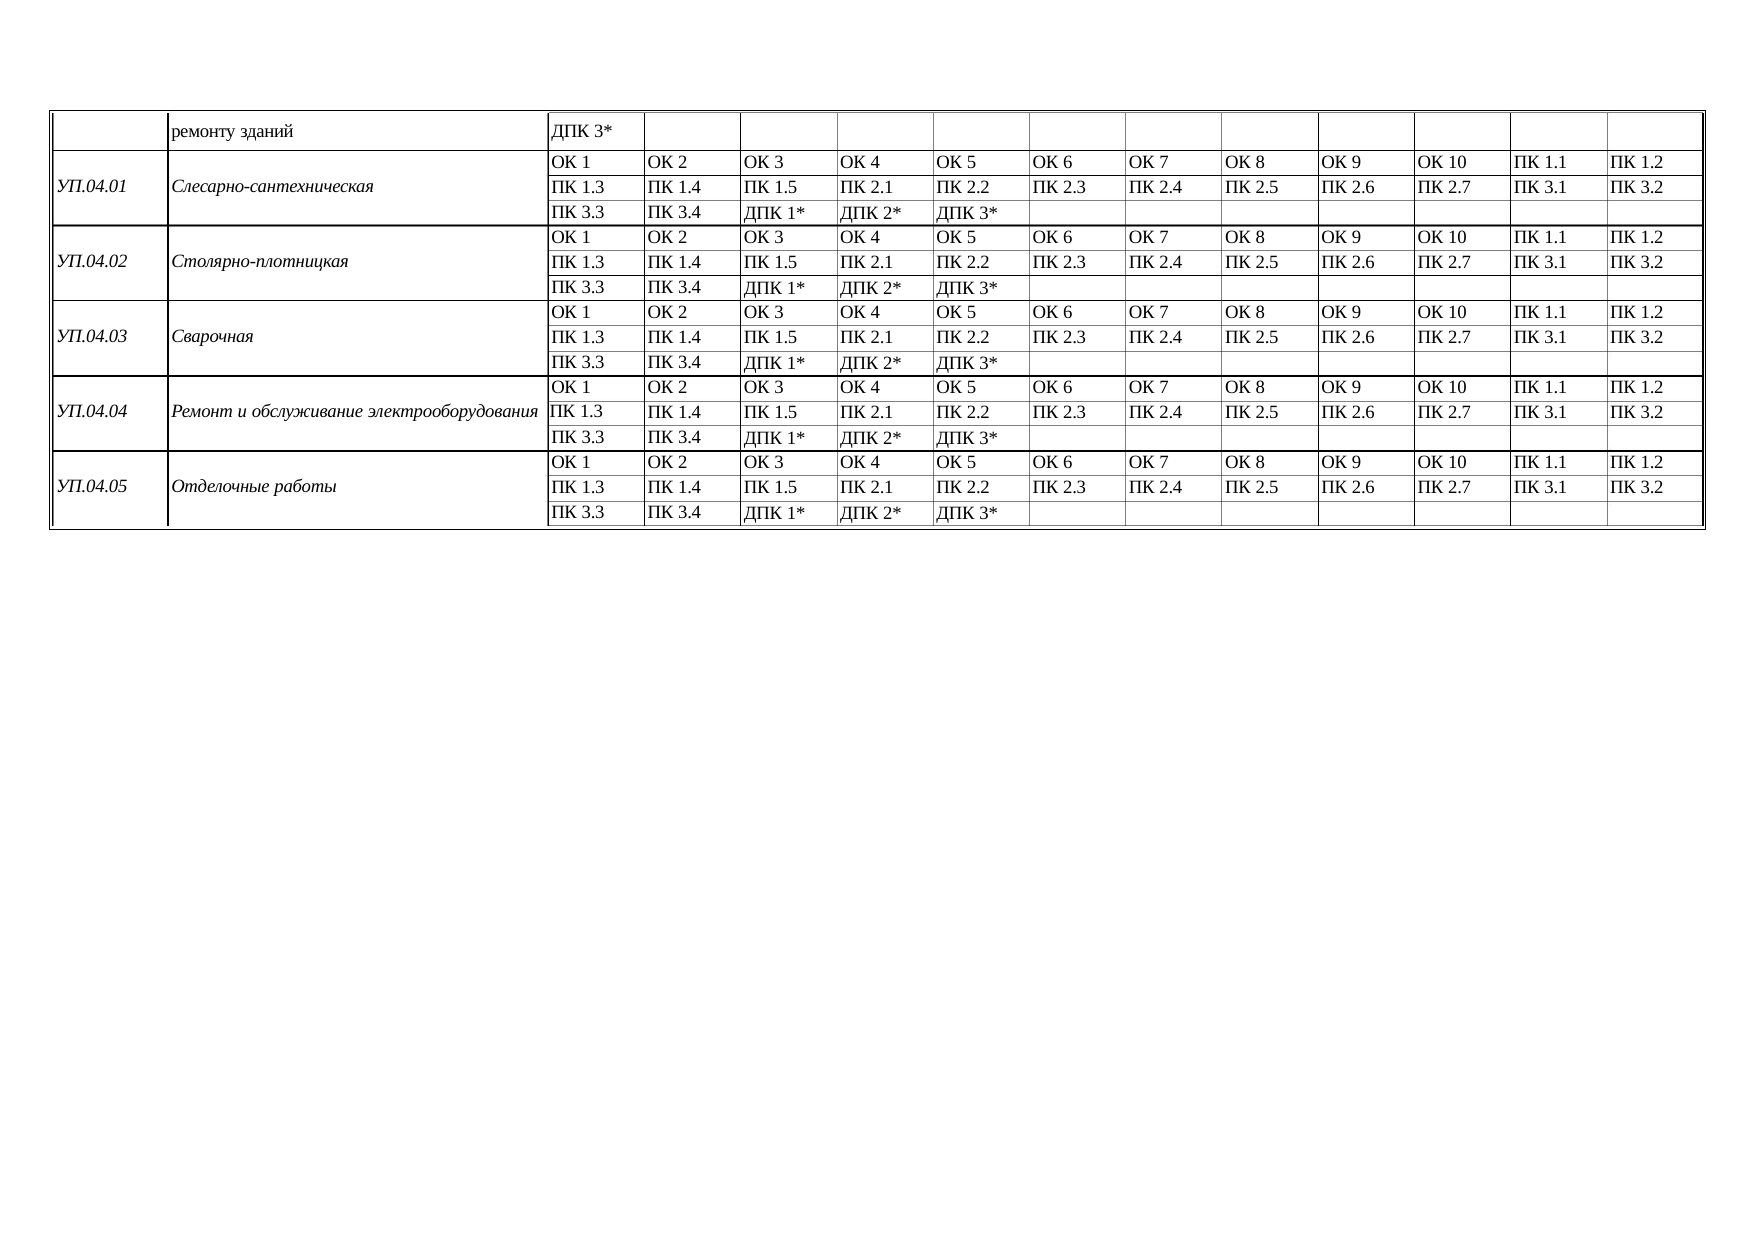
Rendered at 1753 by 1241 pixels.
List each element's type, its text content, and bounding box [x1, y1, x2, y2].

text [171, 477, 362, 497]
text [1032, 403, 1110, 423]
text ПК 1.1 [1514, 153, 1592, 173]
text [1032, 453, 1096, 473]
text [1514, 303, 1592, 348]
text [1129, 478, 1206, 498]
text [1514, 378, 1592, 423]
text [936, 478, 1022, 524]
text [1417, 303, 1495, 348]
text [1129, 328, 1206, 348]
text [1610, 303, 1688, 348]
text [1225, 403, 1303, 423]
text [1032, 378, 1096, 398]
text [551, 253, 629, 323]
text ОК 2 [647, 153, 711, 173]
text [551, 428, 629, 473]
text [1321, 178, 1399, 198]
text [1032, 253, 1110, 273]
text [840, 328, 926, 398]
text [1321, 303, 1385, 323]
text ОК 8 [1225, 153, 1289, 173]
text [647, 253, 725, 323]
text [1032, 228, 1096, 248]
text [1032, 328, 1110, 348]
text ремонту зданий [171, 122, 318, 142]
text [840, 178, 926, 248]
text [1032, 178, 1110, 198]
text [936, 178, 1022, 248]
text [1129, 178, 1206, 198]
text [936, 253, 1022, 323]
text Слесарно-сантехническая [171, 177, 400, 197]
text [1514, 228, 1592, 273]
picture [50, 111, 1705, 529]
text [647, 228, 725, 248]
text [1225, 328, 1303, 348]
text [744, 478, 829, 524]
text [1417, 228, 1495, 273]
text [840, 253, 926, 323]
text ПК 1.4 [647, 178, 725, 198]
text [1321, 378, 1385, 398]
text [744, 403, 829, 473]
text ОК 7 [1129, 153, 1193, 173]
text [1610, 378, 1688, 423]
text ПК 1.3 [551, 178, 629, 198]
text УП.04.05 [56, 477, 152, 497]
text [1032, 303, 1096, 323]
text ДПК 3* [551, 121, 637, 142]
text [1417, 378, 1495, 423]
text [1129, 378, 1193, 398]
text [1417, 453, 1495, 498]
text УП.04.03 [56, 327, 152, 347]
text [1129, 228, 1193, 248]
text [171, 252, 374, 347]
text ОК 4 [840, 153, 904, 173]
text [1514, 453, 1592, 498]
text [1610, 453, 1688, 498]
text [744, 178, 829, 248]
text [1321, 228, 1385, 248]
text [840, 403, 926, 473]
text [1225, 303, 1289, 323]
text ОК 10 [1417, 153, 1495, 173]
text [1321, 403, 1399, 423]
text ПК 3.3 [551, 203, 629, 223]
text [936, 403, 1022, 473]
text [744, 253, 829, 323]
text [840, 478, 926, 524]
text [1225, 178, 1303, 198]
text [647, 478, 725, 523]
text ОК 6 [1032, 153, 1096, 173]
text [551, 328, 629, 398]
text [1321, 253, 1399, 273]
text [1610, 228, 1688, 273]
text ПК 3.1 [1514, 178, 1592, 198]
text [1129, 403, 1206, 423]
text ОК 1 [551, 153, 615, 173]
text ПК 3.2 [1610, 178, 1688, 198]
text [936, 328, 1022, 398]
text ОК 9 [1321, 153, 1385, 173]
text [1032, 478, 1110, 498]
text УП.04.01 [56, 177, 152, 197]
text ОК 1 [551, 228, 629, 248]
text ПК 1.2 [1610, 153, 1688, 173]
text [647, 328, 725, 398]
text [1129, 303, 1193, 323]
text ОК 5 [936, 153, 1000, 173]
text ОК 3 [744, 153, 808, 173]
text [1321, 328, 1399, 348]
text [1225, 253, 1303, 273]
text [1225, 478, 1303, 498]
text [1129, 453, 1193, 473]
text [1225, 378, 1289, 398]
text ПК 3.4 [647, 203, 725, 223]
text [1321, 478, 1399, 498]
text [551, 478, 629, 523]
text УП.04.02 [56, 252, 152, 272]
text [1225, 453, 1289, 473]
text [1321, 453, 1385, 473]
text УП.04.04 [56, 402, 152, 422]
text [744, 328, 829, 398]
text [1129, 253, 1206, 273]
text ПК 2.7 [1417, 178, 1495, 198]
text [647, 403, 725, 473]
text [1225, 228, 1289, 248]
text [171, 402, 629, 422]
